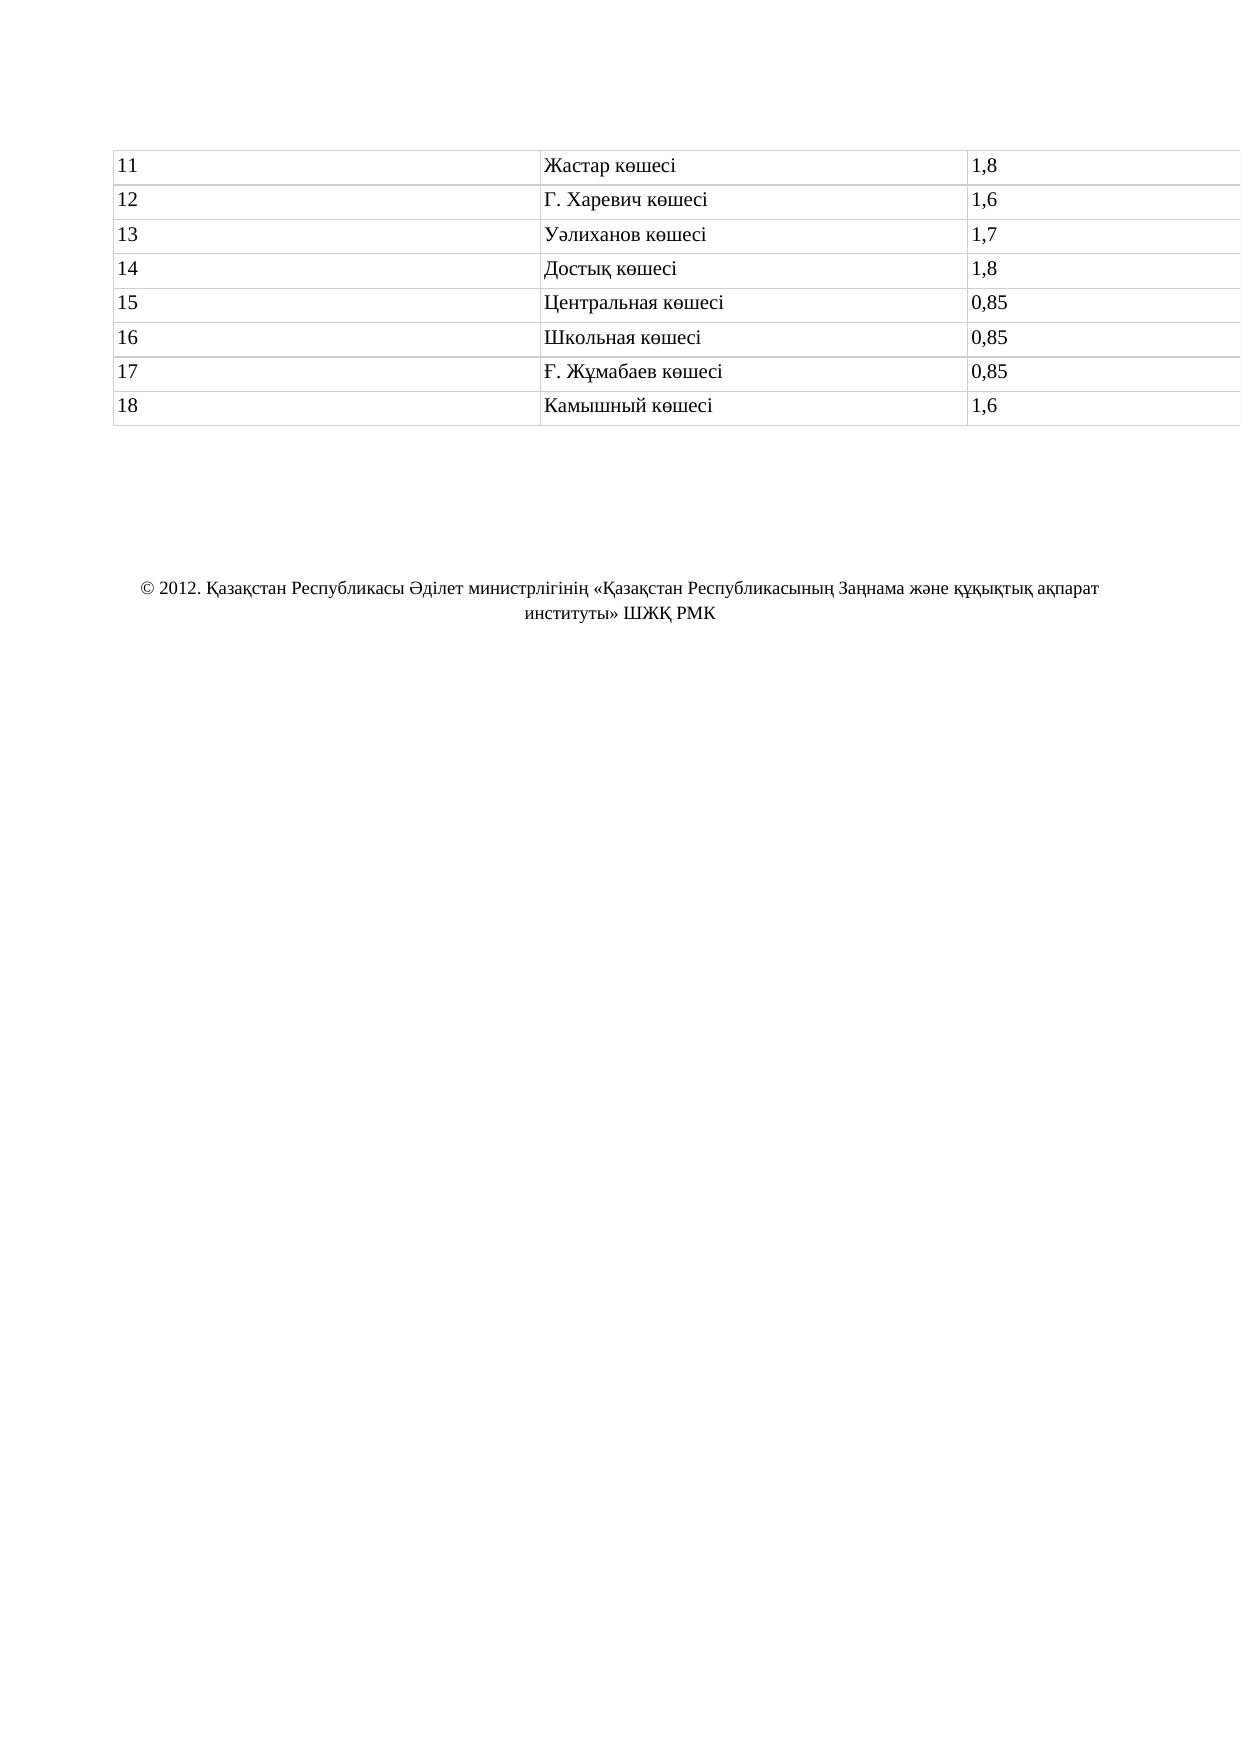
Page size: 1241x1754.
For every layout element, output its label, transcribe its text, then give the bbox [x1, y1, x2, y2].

table_cell Г. Харевич көшесі [541, 186, 967, 219]
table_cell 1,8 [968, 151, 1240, 184]
table_cell Центральная көшесі [541, 289, 967, 322]
table_cell 14 [114, 254, 540, 287]
text © 2012. Қазақстан Республикасы Әділет министрлігінің «Қазақстан Республикасының Заңнама және құқықтық ақпарат институты» ШЖҚ РМК [112, 577, 1128, 624]
table_cell 1,6 [968, 186, 1240, 219]
table_cell 18 [114, 392, 540, 425]
table_cell 11 [114, 151, 540, 184]
table_cell Школьная көшесі [541, 323, 967, 356]
table_cell 0,85 [968, 358, 1240, 391]
table_cell Камышный көшесі [541, 392, 967, 425]
table_cell Достық көшесі [541, 254, 967, 287]
table_cell 12 [114, 186, 540, 219]
table_cell 13 [114, 220, 540, 253]
table_cell Ғ. Жұмабаев көшесі [541, 358, 967, 391]
table_cell Уәлиханов көшесі [541, 220, 967, 253]
table_cell 0,85 [968, 289, 1240, 322]
table_cell 17 [114, 358, 540, 391]
table_cell 0,85 [968, 323, 1240, 356]
table_cell Жастар көшесі [541, 151, 967, 184]
table_cell 1,6 [968, 392, 1240, 425]
table_cell 1,7 [968, 220, 1240, 253]
table_cell 15 [114, 289, 540, 322]
table_cell 16 [114, 323, 540, 356]
table_cell 1,8 [968, 254, 1240, 287]
